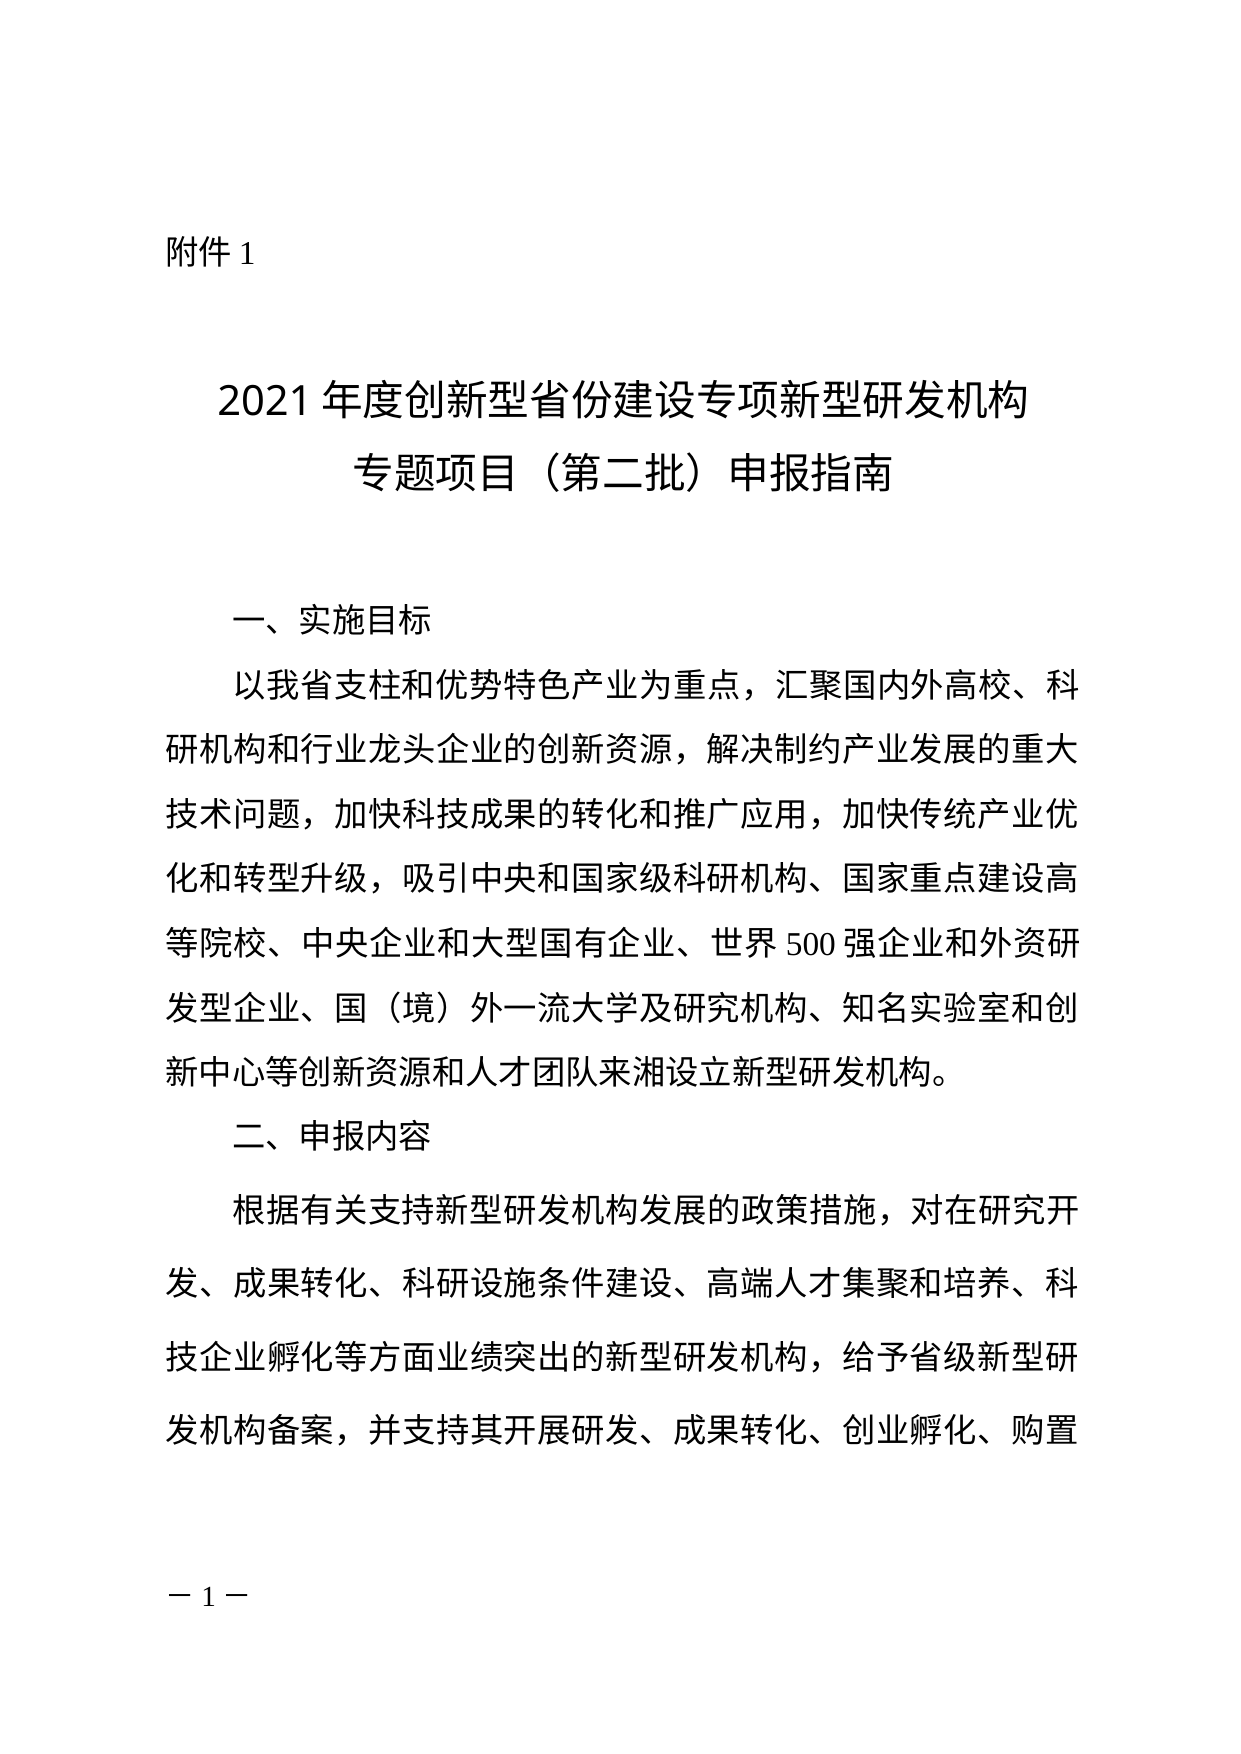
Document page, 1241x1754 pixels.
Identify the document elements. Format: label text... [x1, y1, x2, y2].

text 2021年度创新型省份建设专项新型研发机构 [165, 360, 1081, 434]
text 以我省支柱和优势特色产业为重点，汇聚国内外高校、科研机构和行业龙头企业的创新资源，解决制约产业发展的重大技术问题，加快科技成果的转化和推广应用，加快传统产业优化和转型升级，吸引中央和国家级科研机构、国家重点建设高等院校、中央企业和大型国有企业、世界500强企业和外资研发型企业、国（境）外一流大学及研究机构、知名实验室和创新中心等创新资源和人才团队来湘设立新型研发机构。 [165, 645, 1081, 1097]
text 专题项目（第二批）申报指南 [165, 434, 1081, 507]
text 附件1 [165, 213, 1081, 287]
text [165, 1171, 1081, 1465]
text 一、实施目标 [165, 581, 1081, 645]
text 二、申报内容 [165, 1097, 1081, 1171]
